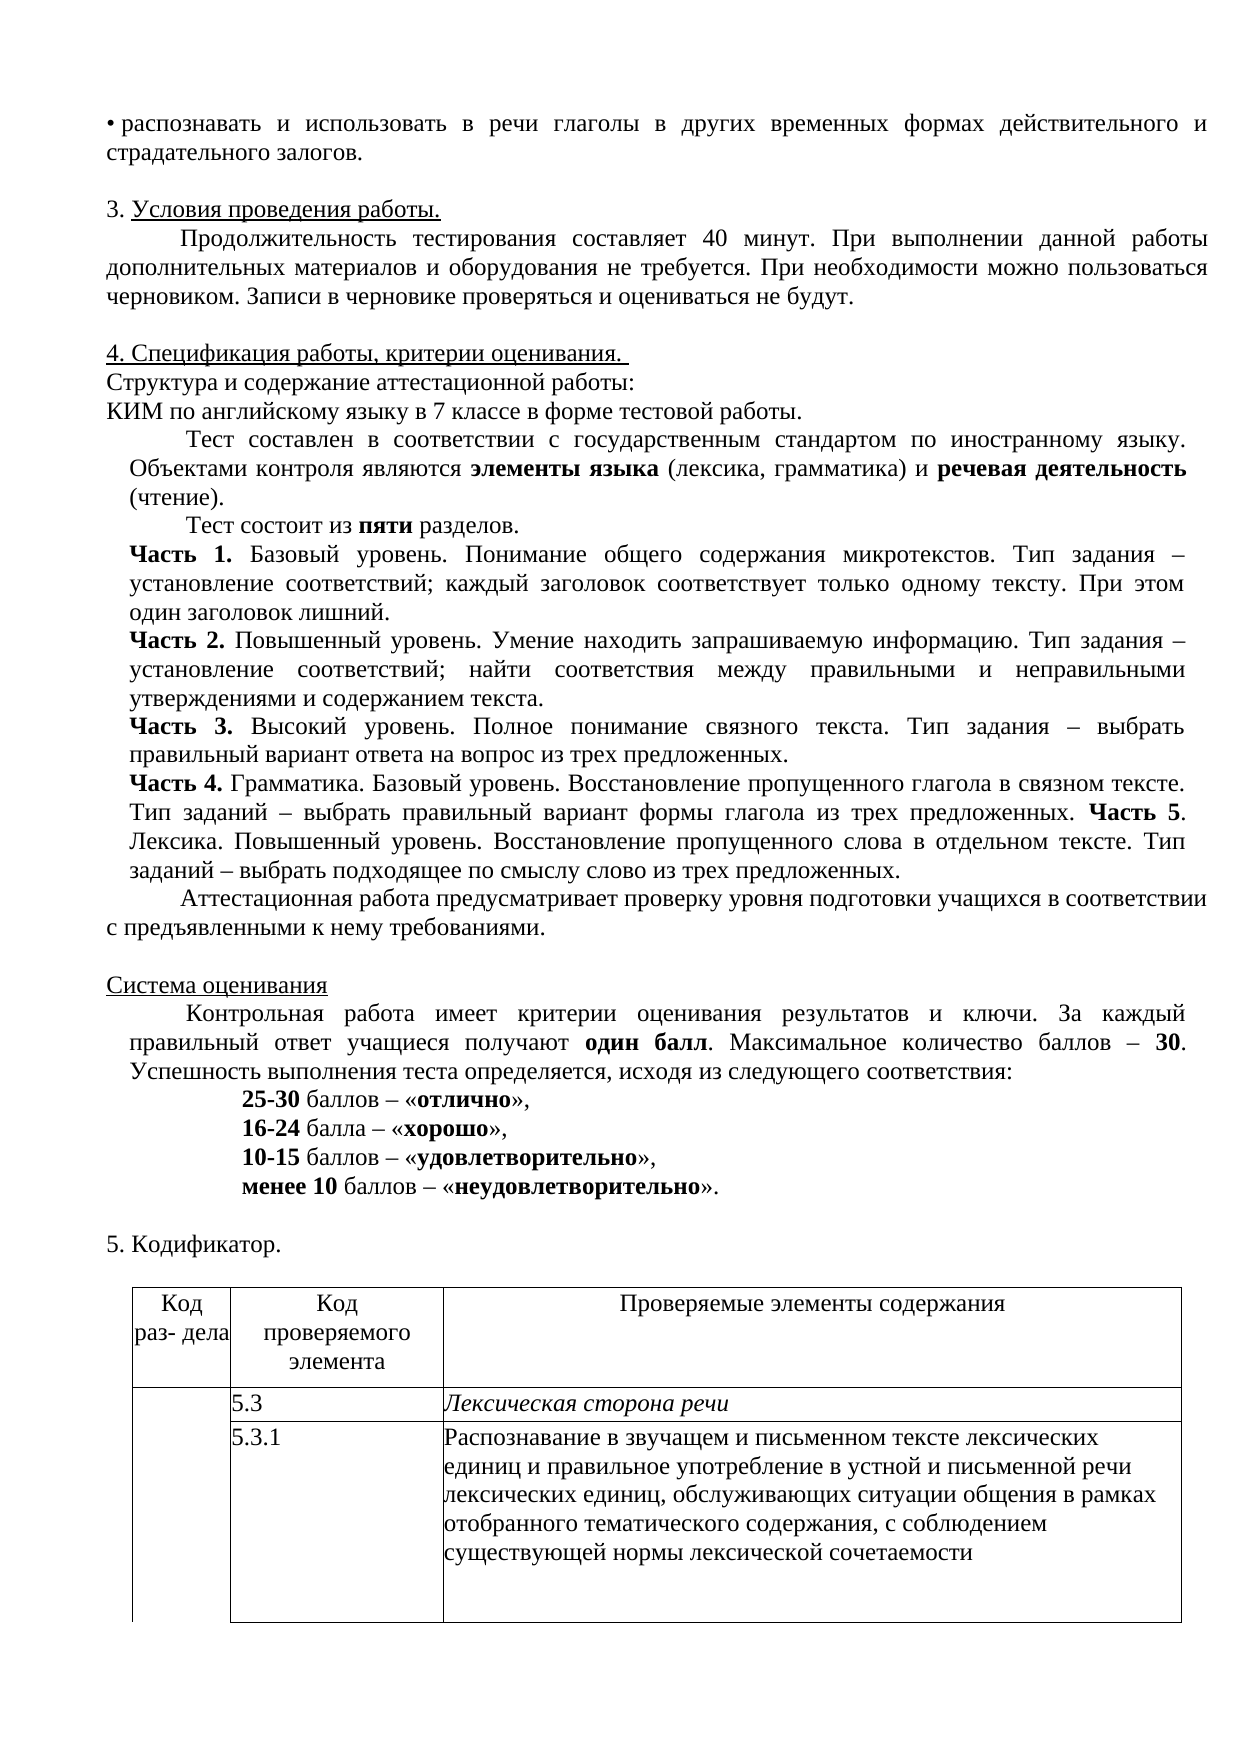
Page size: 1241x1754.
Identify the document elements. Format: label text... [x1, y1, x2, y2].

text Аттестационная работа предусматривает проверку уровня подготовки учащихся в соответствии с предъявленными к нему требованиями. [106, 883, 1209, 941]
text Структура и содержание аттестационной работы: [106, 367, 1209, 396]
text Часть 2. Повышенный уровень. Умение находить запрашиваемую информацию. Тип задания – установление соответствий; найти соответствия между правильными и неправильными утверждениями и содержанием текста. [129, 626, 1186, 712]
text менее 10 баллов – «неудовлетворительно». [242, 1171, 1209, 1200]
text Система оценивания [106, 970, 1209, 998]
text 10-15 баллов – «удовлетворительно», [242, 1142, 1209, 1171]
text 3. Условия проведения работы. [106, 194, 1209, 223]
text Продолжительность тестирования составляет 40 минут. При выполнении данной работы дополнительных материалов и оборудования не требуется. При необходимости можно пользоваться черновиком. Записи в черновике проверяться и оцениваться не будут. [106, 223, 1209, 309]
text Тест составлен в соответствии с государственным стандартом по иностранному языку. Объектами контроля являются элементы языка (лексика, грамматика) и речевая деятельность (чтение). [129, 424, 1187, 511]
table_cell Лексическая сторона речи [444, 1388, 1181, 1421]
table_cell 5.3 [231, 1388, 443, 1421]
text Часть 4. Грамматика. Базовый уровень. Восстановление пропущенного глагола в связном тексте. Тип заданий – выбрать правильный вариант формы глагола из трех предложенных. Часть 5. Лексика. Повышенный уровень. Восстановление пропущенного слова в отдельном тексте. Тип заданий – выбрать подходящее по смыслу слово из трех предложенных. [129, 768, 1186, 883]
text КИМ по английскому языку в 7 классе в форме тестовой работы. [106, 396, 1209, 424]
table_header Код проверяемого элемента [231, 1288, 443, 1387]
text Тест состоит из пяти разделов. [186, 511, 1209, 539]
text 25-30 баллов – «отлично», [242, 1085, 1209, 1113]
text Часть 3. Высокий уровень. Полное понимание связного текста. Тип задания – выбрать правильный вариант ответа на вопрос из трех предложенных. [129, 712, 1186, 768]
table_header Проверяемые элементы содержания [444, 1288, 1181, 1387]
table_cell [133, 1388, 230, 1622]
table_cell 5.3.1 [231, 1422, 443, 1622]
text Контрольная работа имеет критерии оценивания результатов и ключи. За каждый правильный ответ учащиеся получают один балл. Максимальное количество баллов – 30. Успешность выполнения теста определяется, исходя из следующего соответствия: [129, 998, 1187, 1085]
text 4. Спецификация работы, критерии оценивания. [106, 338, 1209, 367]
text Часть 1. Базовый уровень. Понимание общего содержания микротекстов. Тип задания – установление соответствий; каждый заголовок соответствует только одному тексту. При этом один заголовок лишний. [129, 539, 1186, 626]
text 5. Кодификатор. [106, 1229, 1209, 1258]
text • распознавать и использовать в речи глаголы в других временных формах действительного и страдательного залогов. [106, 108, 1209, 166]
table_header Код раз- дела [133, 1288, 230, 1387]
text 16-24 балла – «хорошо», [242, 1114, 1209, 1142]
table_cell Распознавание в звучащем и письменном тексте лексических единиц и правильное употребление в устной и письменной речи лексических единиц, обслуживающих ситуации общения в рамках отобранного тематического содержания, с соблюдением существующей нормы лексической сочетаемости [444, 1422, 1181, 1622]
